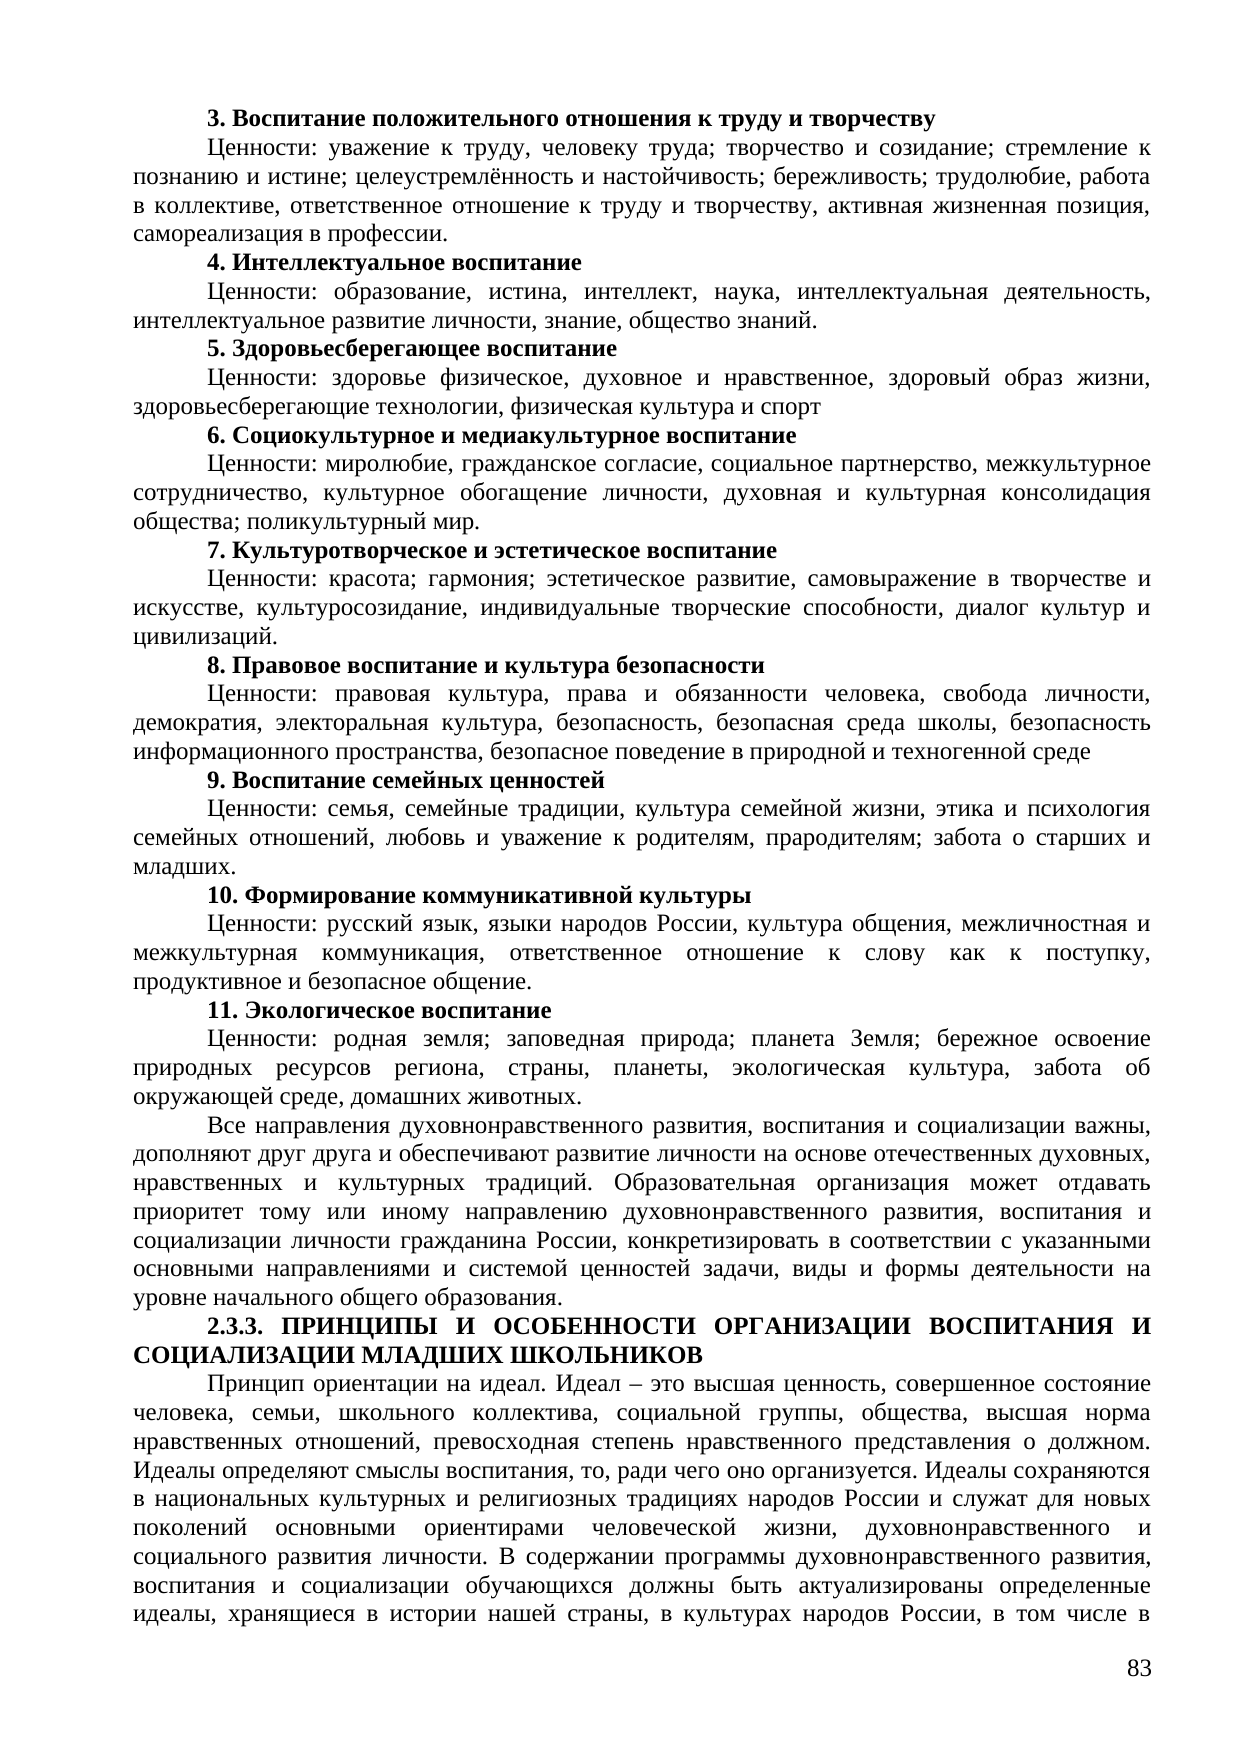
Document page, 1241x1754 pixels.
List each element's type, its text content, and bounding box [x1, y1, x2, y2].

text Ценности: здоровье физическое, духовное и нравственное, здоровый образ жизни, здоровьесберегающие технологии, физическая культура и спорт [133, 362, 1152, 420]
text Ценности: уважение к труду, человеку труда; творчество и созидание; стремление к познанию и истине; целеустремлённость и настойчивость; бережливость; трудолюбие, работа в коллективе, ответственное отношение к труду и творчеству, активная жизненная позиция, самореализация в профессии. [133, 132, 1152, 247]
text 11. Экологическое воспитание [133, 995, 1152, 1023]
text Ценности: красота; гармония; эстетическое развитие, самовыражение в творчестве и искусстве, культуросозидание, индивидуальные творческие способности, диалог культур и цивилизаций. [133, 563, 1152, 650]
subtitle 2.3.3. ПРИНЦИПЫ И ОСОБЕННОСТИ ОРГАНИЗАЦИИ ВОСПИТАНИЯ И СОЦИАЛИЗАЦИИ МЛАДШИХ ШКОЛЬНИКОВ [133, 1311, 1152, 1368]
text 5. Здоровьесберегающее воспитание [133, 333, 1152, 362]
text Ценности: родная земля; заповедная природа; планета Земля; бережное освоение природных ресурсов региона, страны, планеты, экологическая культура, забота об окружающей среде, домашних животных. [133, 1023, 1152, 1110]
text Ценности: образование, истина, интеллект, наука, интеллектуальная деятельность, интеллектуальное развитие личности, знание, общество знаний. [133, 276, 1152, 333]
text 9. Воспитание семейных ценностей [133, 765, 1152, 793]
text 7. Культуротворческое и эстетическое воспитание [133, 535, 1152, 563]
text 4. Интеллектуальное воспитание [133, 247, 1152, 276]
text 10. Формирование коммуникативной культуры [133, 880, 1152, 908]
text 6. Социокультурное и медиакультурное воспитание [133, 420, 1152, 448]
text Ценности: правовая культура, права и обязанности человека, свобода личности, демократия, электоральная культура, безопасность, безопасная среда школы, безопасность информационного пространства, безопасное поведение в природной и техногенной среде [133, 678, 1152, 765]
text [133, 1368, 1152, 1627]
text Ценности: русский язык, языки народов России, культура общения, межличностная и межкультурная коммуникация, ответственное отношение к слову как к поступку, продуктивное и безопасное общение. [133, 908, 1152, 995]
text Все направления духовно­нравственного развития, воспитания и социализации важны, дополняют друг друга и обеспечивают развитие личности на основе отечественных духовных, нравственных и культурных традиций. Образовательная организация может отдавать приоритет тому или иному направлению духовно­нравственного развития, воспитания и социализации личности гражданина России, конкретизировать в соответствии с указанными основными направлениями и системой ценностей задачи, виды и формы деятельности на уровне начального общего образования. [133, 1110, 1152, 1311]
text Ценности: миролюбие, гражданское согласие, социальное партнерство, межкультурное сотрудничество, культурное обогащение личности, духовная и культурная консолидация общества; поликультурный мир. [133, 448, 1152, 535]
text 8. Правовое воспитание и культура безопасности [133, 650, 1152, 678]
text Ценности: семья, семейные традиции, культура семейной жизни, этика и психология семейных отношений, любовь и уважение к родителям, прародителям; забота о старших и младших. [133, 793, 1152, 880]
text 3. Воспитание положительного отношения к труду и творчеству [133, 103, 1152, 132]
